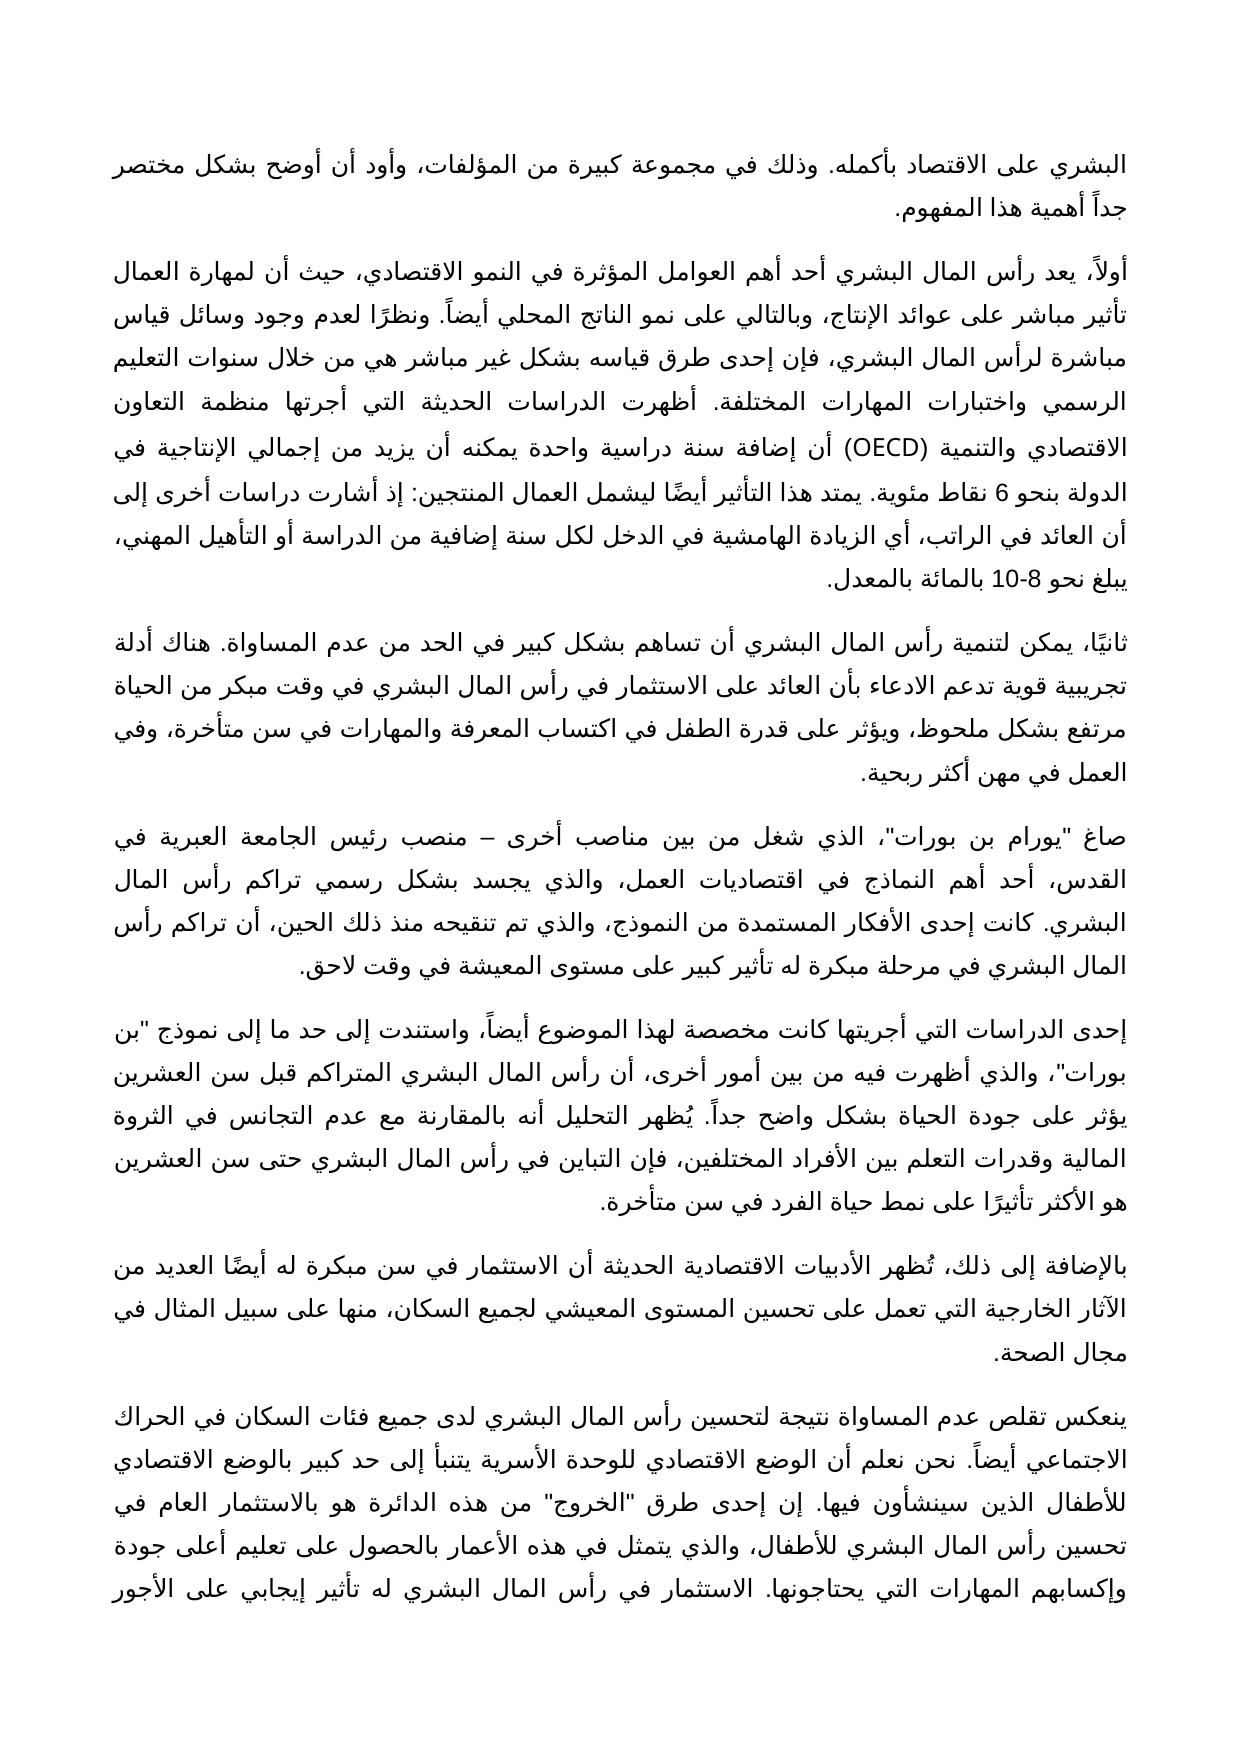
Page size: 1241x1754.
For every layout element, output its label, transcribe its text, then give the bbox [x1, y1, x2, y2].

text ثانيًا، يمكن لتنمية رأس المال البشري أن تساهم بشكل كبير في الحد من عدم المساواة. هناك أدلة تجريبية قوية تدعم الادعاء بأن العائد على الاستثمار في رأس المال البشري في وقت مبكر من الحياة مرتفع بشكل ملحوظ، ويؤثر على قدرة الطفل في اكتساب المعرفة والمهارات في سن متأخرة، وفي العمل في مهن أكثر ربحية. [112, 628, 1128, 786]
text بالإضافة إلى ذلك، تُظهر الأدبيات الاقتصادية الحديثة أن الاستثمار في سن مبكرة له أيضًا العديد من الآثار الخارجية التي تعمل على تحسين المستوى المعيشي لجميع السكان، منها على سبيل المثال في مجال الصحة. [112, 1251, 1128, 1366]
text صاغ "يورام بن بورات"، الذي شغل من بين مناصب أخرى – منصب رئيس الجامعة العبرية في القدس، أحد أهم النماذج في اقتصاديات العمل، والذي يجسد بشكل رسمي تراكم رأس المال البشري. كانت إحدى الأفكار المستمدة من النموذج، والذي تم تنقيحه منذ ذلك الحين، أن تراكم رأس المال البشري في مرحلة مبكرة له تأثير كبير على مستوى المعيشة في وقت لاحق. [112, 822, 1128, 980]
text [112, 150, 1128, 222]
text إحدى الدراسات التي أجريتها كانت مخصصة لهذا الموضوع أيضاً، واستندت إلى حد ما إلى نموذج "بن بورات"، والذي أظهرت فيه من بين أمور أخرى، أن رأس المال البشري المتراكم قبل سن العشرين يؤثر على جودة الحياة بشكل واضح جداً. يُظهر التحليل أنه بالمقارنة مع عدم التجانس في الثروة المالية وقدرات التعلم بين الأفراد المختلفين، فإن التباين في رأس المال البشري حتى سن العشرين هو الأكثر تأثيرًا على نمط حياة الفرد في سن متأخرة. [112, 1015, 1128, 1216]
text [112, 1402, 1128, 1603]
text أولاً، يعد رأس المال البشري أحد أهم العوامل المؤثرة في النمو الاقتصادي، حيث أن لمهارة العمال تأثير مباشر على عوائد الإنتاج، وبالتالي على نمو الناتج المحلي أيضاً. ونظرًا لعدم وجود وسائل قياس مباشرة لرأس المال البشري، فإن إحدى طرق قياسه بشكل غير مباشر هي من خلال سنوات التعليم الرسمي واختبارات المهارات المختلفة. أظهرت الدراسات الحديثة التي أجرتها منظمة التعاون الاقتصادي والتنمية (OECD) أن إضافة سنة دراسية واحدة يمكنه أن يزيد من إجمالي الإنتاجية في الدولة بنحو 6 نقاط مئوية. يمتد هذا التأثير أيضًا ليشمل العمال المنتجين: إذ أشارت دراسات أخرى إلى أن العائد في الراتب، أي الزيادة الهامشية في الدخل لكل سنة إضافية من الدراسة أو التأهيل المهني، يبلغ نحو 8-10 بالمائة بالمعدل. [112, 257, 1128, 593]
